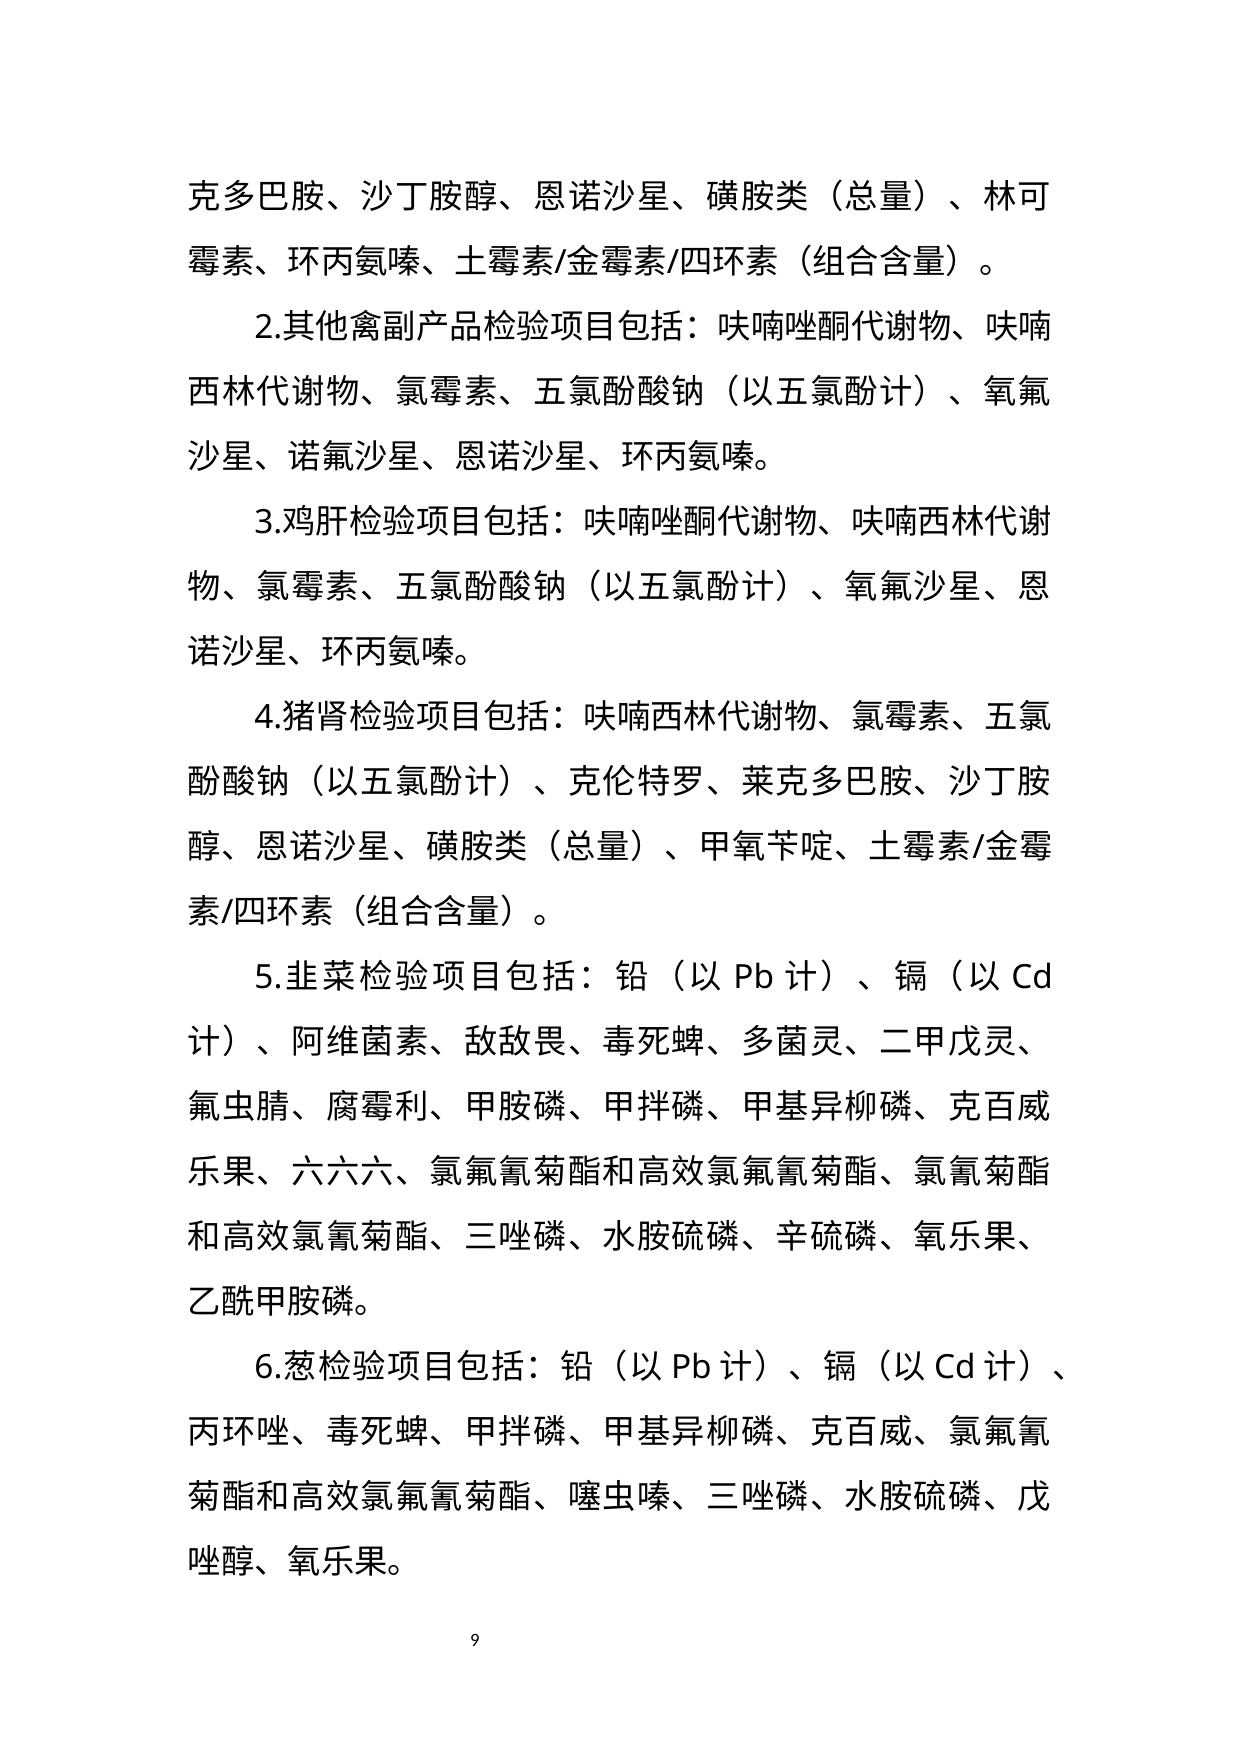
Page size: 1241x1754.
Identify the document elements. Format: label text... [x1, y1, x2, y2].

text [187, 162, 1053, 292]
text 3.鸡肝检验项目包括：呋喃唑酮代谢物、呋喃西林代谢物、氯霉素、五氯酚酸钠（以五氯酚计）、氧氟沙星、恩诺沙星、环丙氨嗪。 [187, 487, 1053, 682]
text 4.猪肾检验项目包括：呋喃西林代谢物、氯霉素、五氯酚酸钠（以五氯酚计）、克伦特罗、莱克多巴胺、沙丁胺醇、恩诺沙星、磺胺类（总量）、甲氧苄啶、土霉素/金霉素/四环素（组合含量）。 [187, 682, 1053, 942]
text 6.葱检验项目包括：铅（以Pb计）、镉（以Cd计）、丙环唑、毒死蜱、甲拌磷、甲基异柳磷、克百威、氯氟氰菊酯和高效氯氟氰菊酯、噻虫嗪、三唑磷、水胺硫磷、戊唑醇、氧乐果。 [187, 1332, 1053, 1592]
text 2.其他禽副产品检验项目包括：呋喃唑酮代谢物、呋喃西林代谢物、氯霉素、五氯酚酸钠（以五氯酚计）、氧氟沙星、诺氟沙星、恩诺沙星、环丙氨嗪。 [187, 292, 1053, 487]
text 5.韭菜检验项目包括：铅（以Pb计）、镉（以Cd计）、阿维菌素、敌敌畏、毒死蜱、多菌灵、二甲戊灵、氟虫腈、腐霉利、甲胺磷、甲拌磷、甲基异柳磷、克百威、乐果、六六六、氯氟氰菊酯和高效氯氟氰菊酯、氯氰菊酯和高效氯氰菊酯、三唑磷、水胺硫磷、辛硫磷、氧乐果、乙酰甲胺磷。 [187, 942, 1053, 1332]
